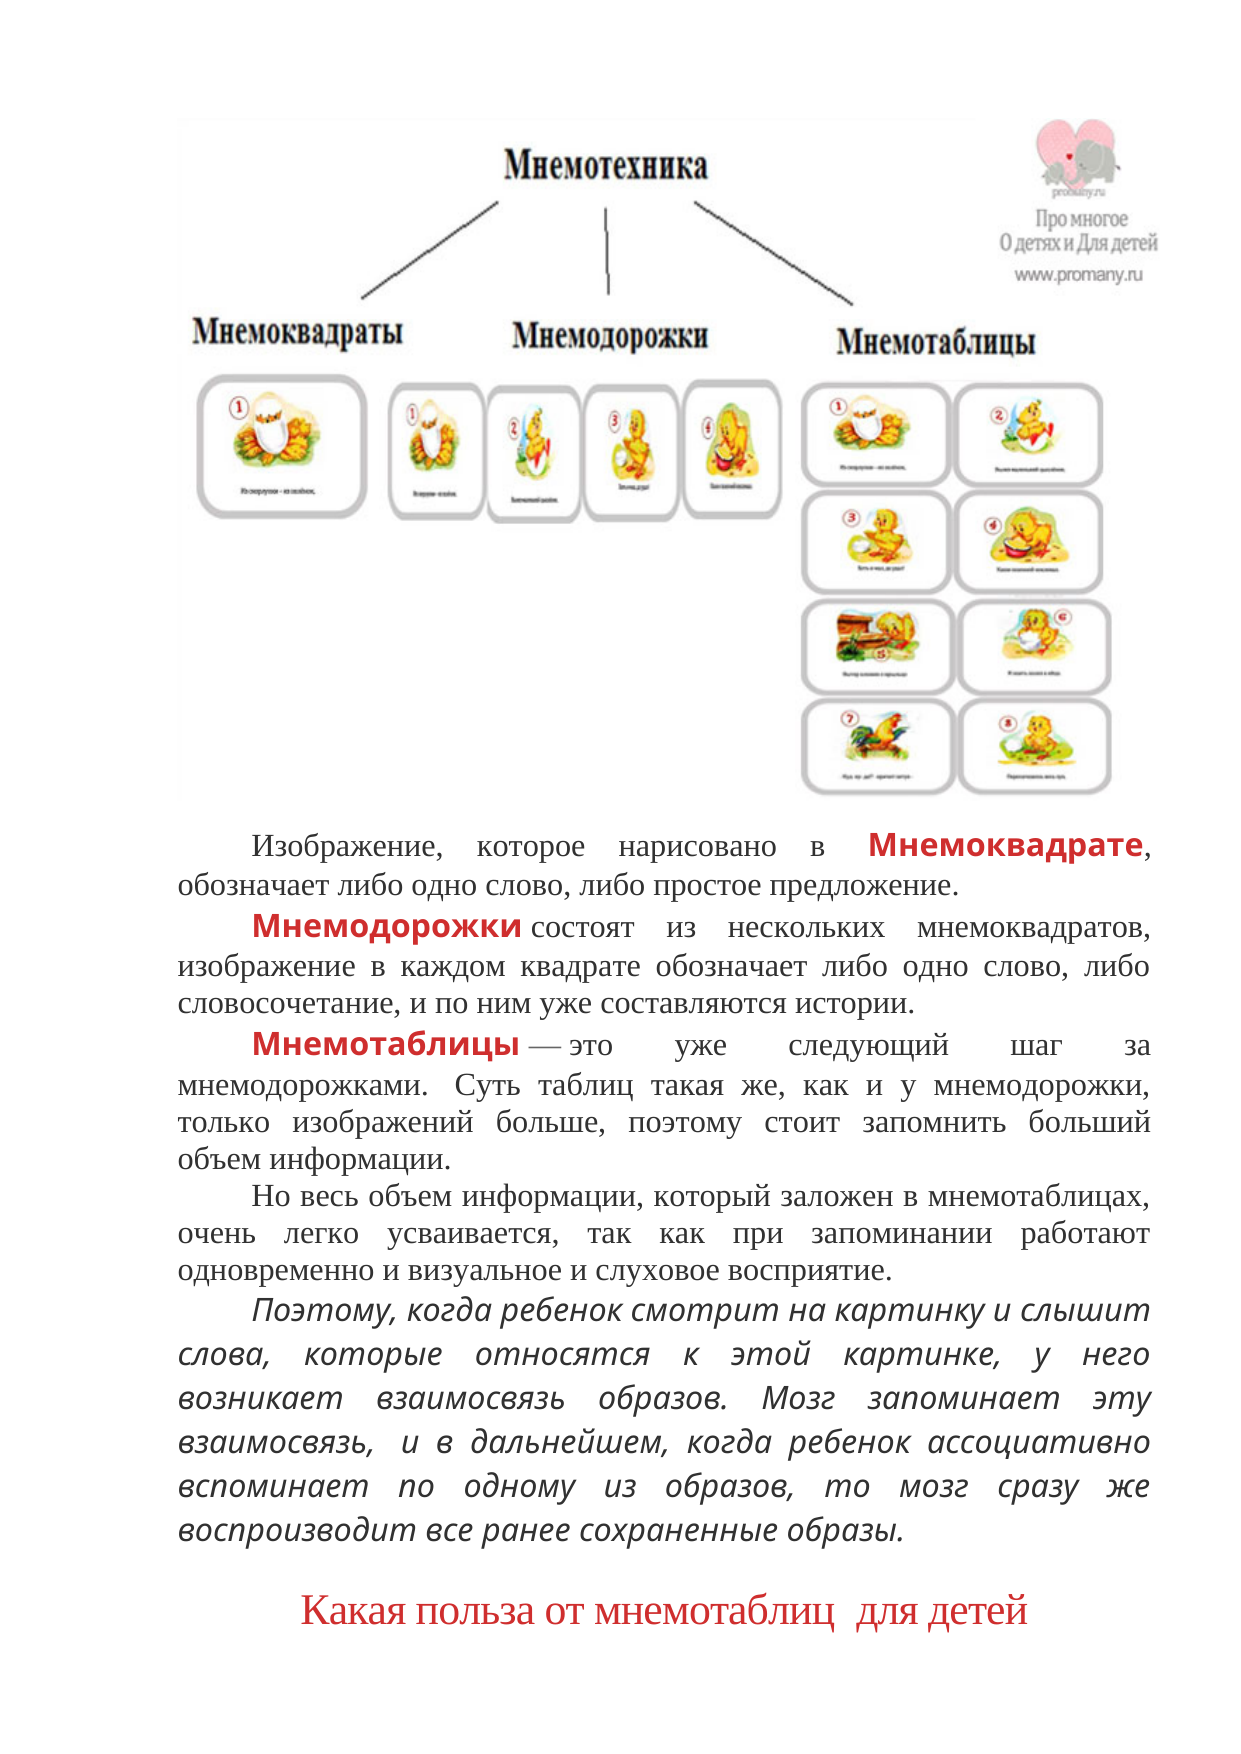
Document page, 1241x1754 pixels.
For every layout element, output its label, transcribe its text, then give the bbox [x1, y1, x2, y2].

text Но весь объем информации, который заложен в мнемотаблицах, очень легко усваивается, так как при запоминании работают одновременно и визуальное и слуховое восприятие. [177, 1176, 1152, 1287]
picture [177, 118, 1160, 801]
text Изображение, которое нарисовано в Мнемоквадрате, обозначает либо одно слово, либо простое предложение. [177, 822, 1152, 903]
text Мнемотаблицы — это уже следующий шаг за мнемодорожками. Суть таблиц такая же, как и у мнемодорожки, только изображений больше, поэтому стоит запомнить больший объем информации. [177, 1021, 1152, 1176]
text Поэтому, когда ребенок смотрит на картинку и слышит слова, которые относятся к этой картинке, у него возникает взаимосвязь образов. Мозг запоминает эту взаимосвязь, и в дальнейшем, когда ребенок ассоциативно вспоминает по одному из образов, то мозг сразу же воспроизводит все ранее сохраненные образы. [177, 1287, 1152, 1551]
text Какая польза от мнемотаблиц для детей [177, 1551, 1152, 1634]
text Мнемодорожки состоят из нескольких мнемоквадратов, изображение в каждом квадрате обозначает либо одно слово, либо словосочетание, и по ним уже составляются истории. [177, 903, 1152, 1021]
